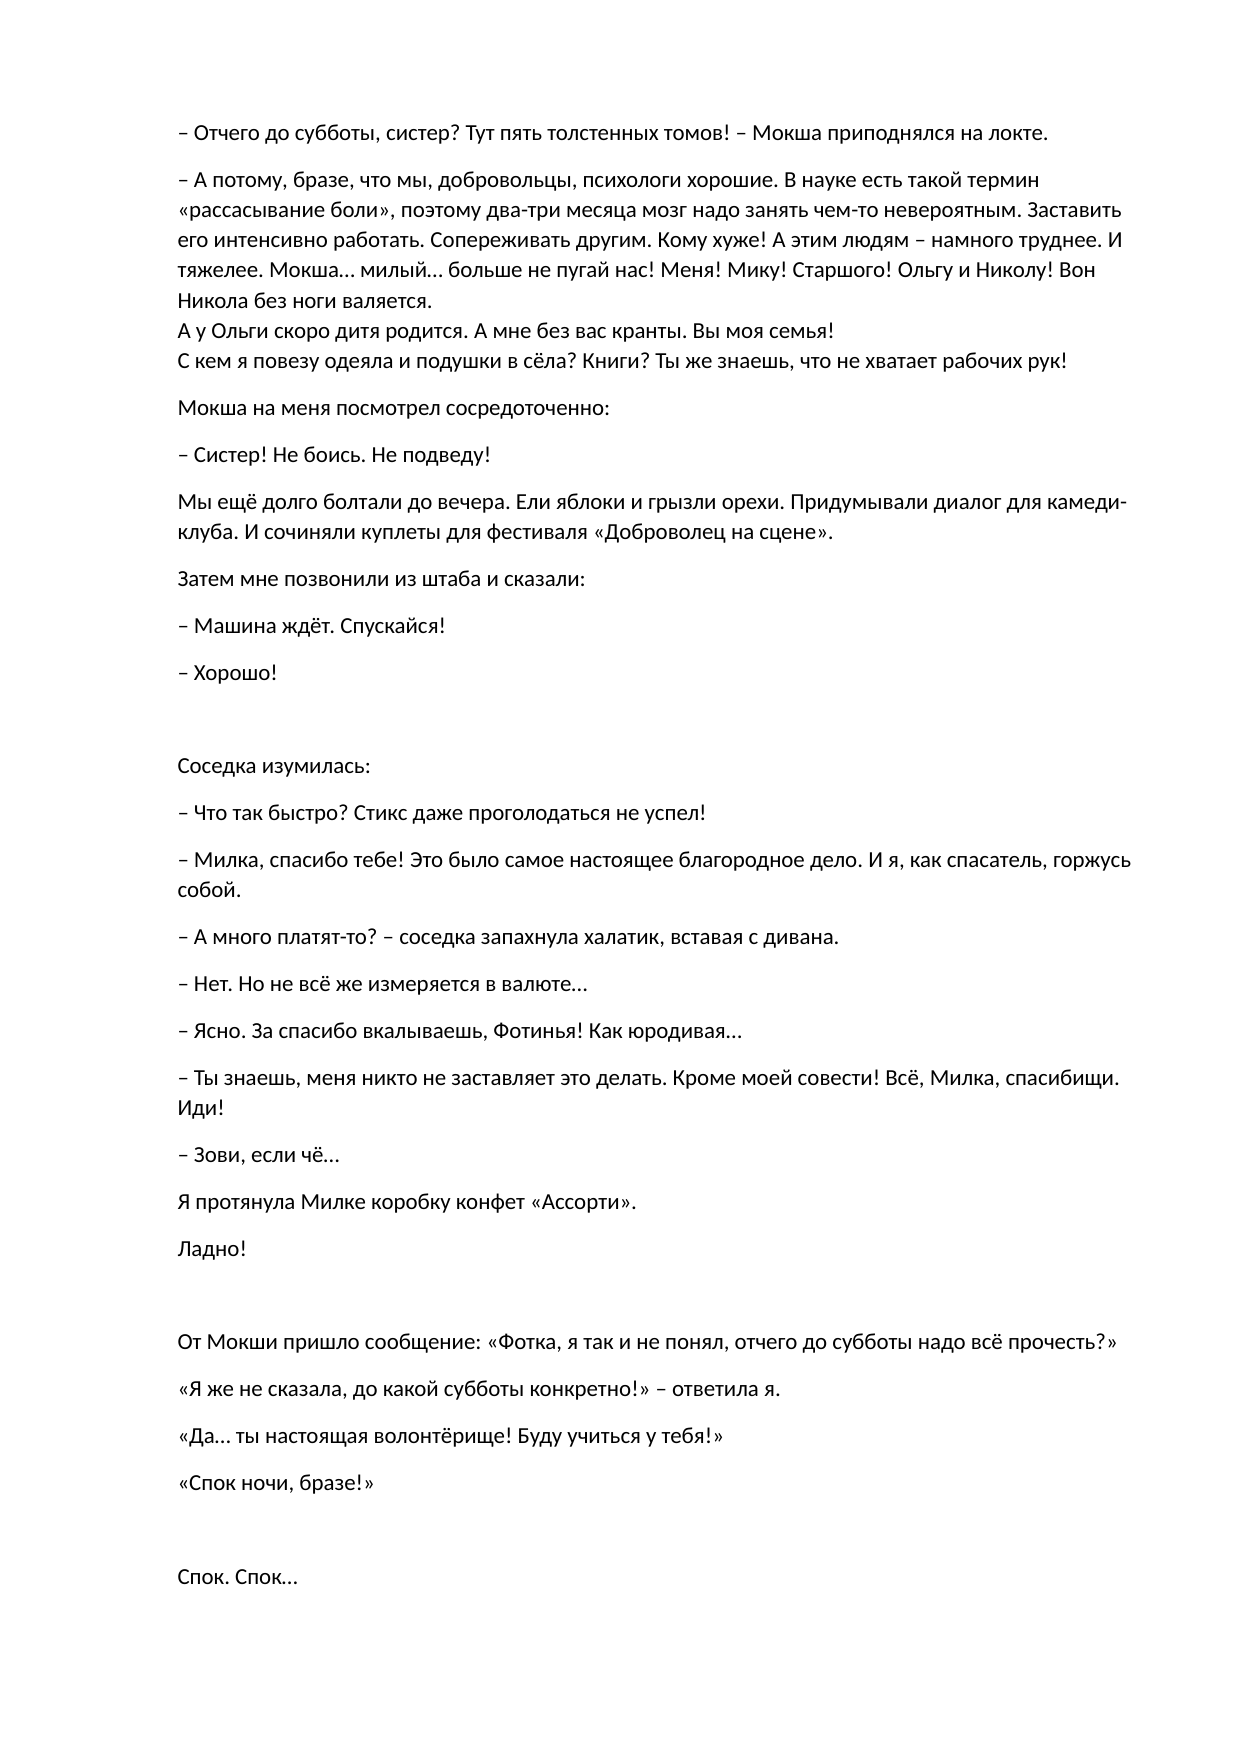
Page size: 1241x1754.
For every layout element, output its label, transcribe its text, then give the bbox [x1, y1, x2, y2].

text – Отчего до субботы, систер? Тут пять толстенных томов! – Мокша приподнялся на локте. [177, 118, 1152, 146]
text Ладно! [177, 1234, 1152, 1262]
text «Да… ты настоящая волонтёрище! Буду учиться у тебя!» [177, 1421, 1152, 1449]
text – Ты знаешь, меня никто не заставляет это делать. Кроме моей совести! Всё, Милка, спасибищи. Иди! [177, 1063, 1152, 1121]
text «Спок ночи, бразе!» [177, 1468, 1152, 1496]
text – Зови, если чё… [177, 1140, 1152, 1168]
text – А потому, бразе, что мы, добровольцы, психологи хорошие. В науке есть такой термин «рассасывание боли», поэтому два-три месяца мозг надо занять чем-то невероятным. Заставить его интенсивно работать. Сопереживать другим. Кому хуже! А этим людям – намного труднее. И тяжелее. Мокша… милый… больше не пугай нас! Меня! Мику! Старшого! Ольгу и Николу! Вон Никола без ноги валяется. А у Ольги скоро дитя родится. А мне без вас кранты. Вы моя семья! С кем я повезу одеяла и подушки в сёла? Книги? Ты же знаешь, что не хватает рабочих рук! [177, 165, 1152, 374]
text Мы ещё долго болтали до вечера. Ели яблоки и грызли орехи. Придумывали диалог для камеди-клуба. И сочиняли куплеты для фестиваля «Доброволец на сцене». [177, 487, 1152, 545]
text – А много платят-то? – соседка запахнула халатик, вставая с дивана. [177, 922, 1152, 950]
text – Ясно. За спасибо вкалываешь, Фотинья! Как юродивая… [177, 1016, 1152, 1044]
text Мокша на меня посмотрел сосредоточенно: [177, 393, 1152, 421]
text – Милка, спасибо тебе! Это было самое настоящее благородное дело. И я, как спасатель, горжусь собой. [177, 845, 1152, 903]
text – Систер! Не боись. Не подведу! [177, 440, 1152, 468]
text Соседка изумилась: [177, 751, 1152, 779]
text «Я же не сказала, до какой субботы конкретно!» – ответила я. [177, 1374, 1152, 1402]
text – Хорошо! [177, 658, 1152, 686]
text Спок. Спок… [177, 1562, 1152, 1590]
text – Что так быстро? Стикс даже проголодаться не успел! [177, 798, 1152, 826]
text Я протянула Милке коробку конфет «Ассорти». [177, 1187, 1152, 1215]
text От Мокши пришло сообщение: «Фотка, я так и не понял, отчего до субботы надо всё прочесть?» [177, 1327, 1152, 1356]
text – Нет. Но не всё же измеряется в валюте… [177, 969, 1152, 997]
text – Машина ждёт. Спускайся! [177, 611, 1152, 639]
text Затем мне позвонили из штаба и сказали: [177, 564, 1152, 592]
